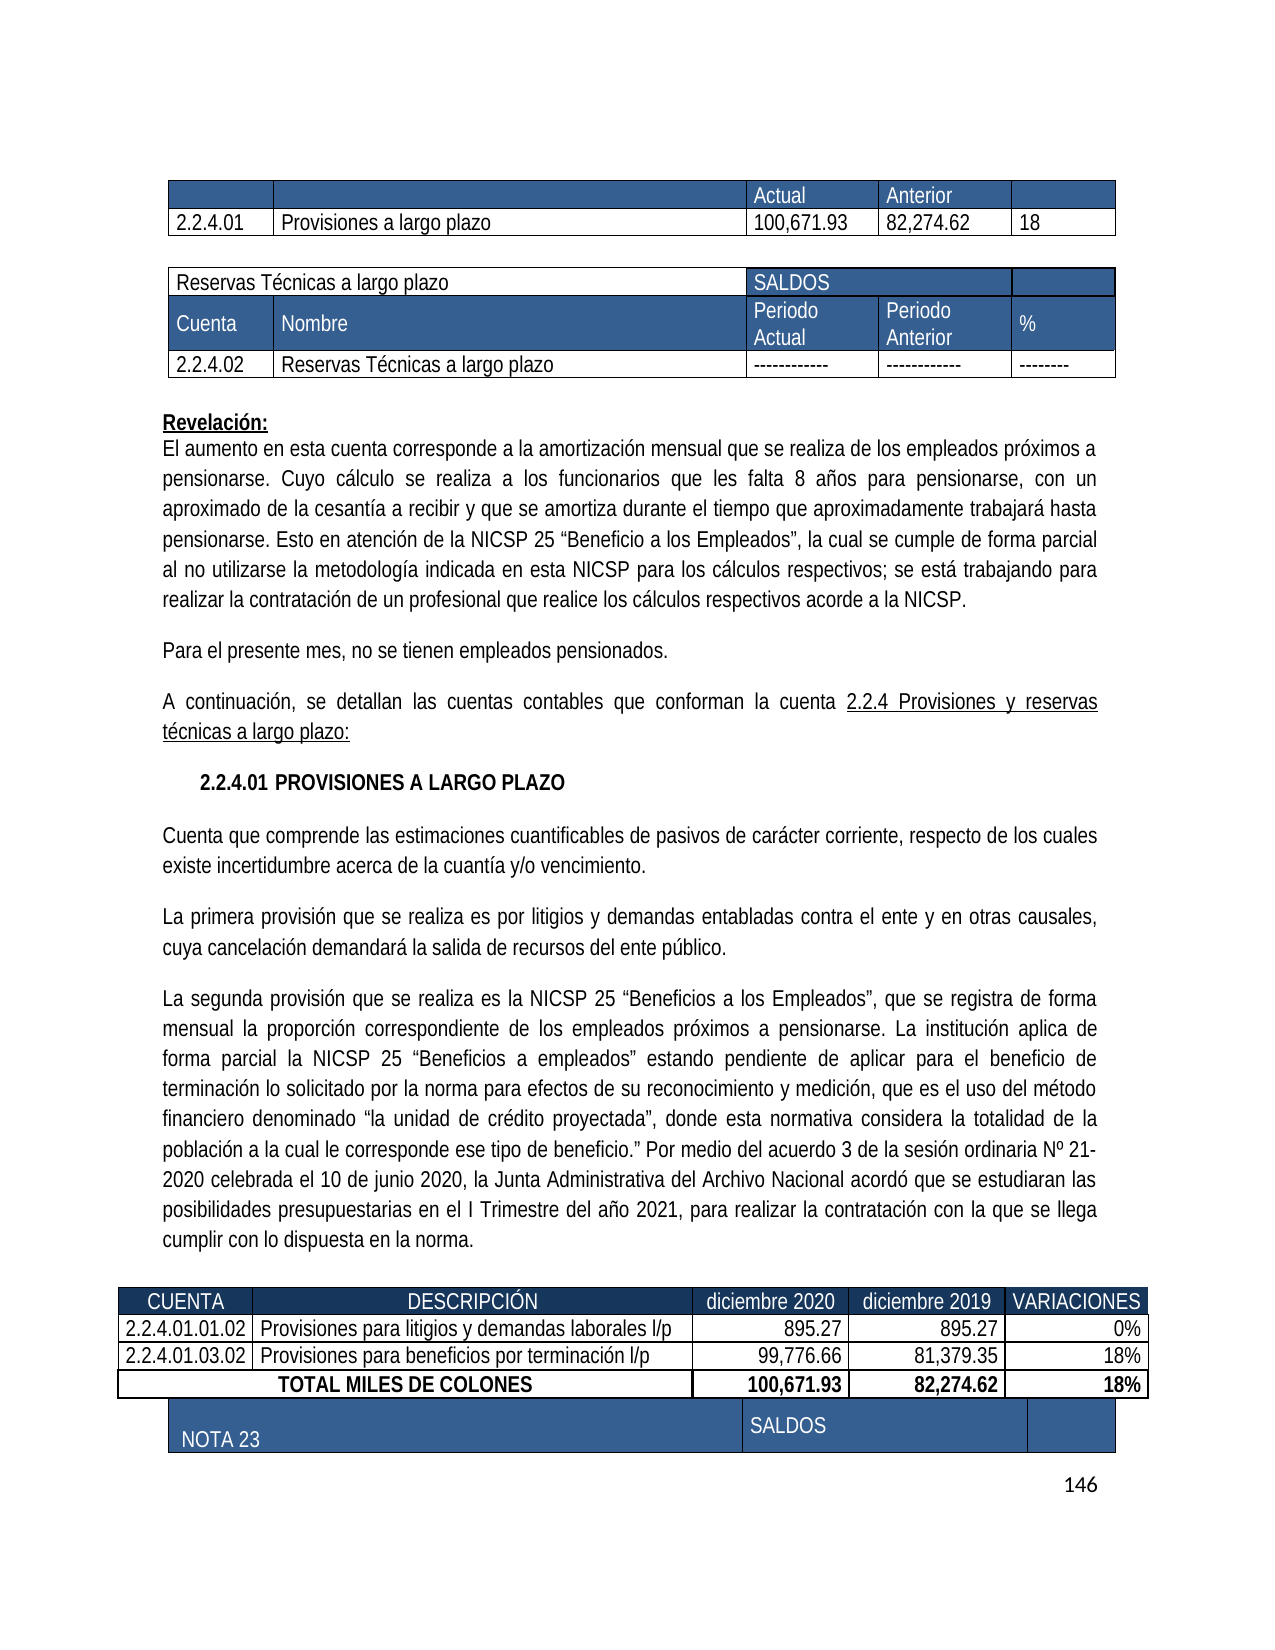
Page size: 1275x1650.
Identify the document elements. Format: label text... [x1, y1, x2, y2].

text Cuenta que comprende las estimaciones cuantificables de pasivos de carácter corriente, respecto de los cuales existe incertidumbre acerca de la cuantía y/o vencimiento. [162, 822, 1098, 878]
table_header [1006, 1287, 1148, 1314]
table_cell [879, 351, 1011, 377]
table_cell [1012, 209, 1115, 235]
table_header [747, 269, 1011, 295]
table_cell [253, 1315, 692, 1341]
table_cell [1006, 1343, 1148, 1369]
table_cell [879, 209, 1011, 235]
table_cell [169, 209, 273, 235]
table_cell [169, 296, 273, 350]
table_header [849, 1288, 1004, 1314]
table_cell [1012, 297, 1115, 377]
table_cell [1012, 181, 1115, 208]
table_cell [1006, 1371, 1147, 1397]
list PROVISIONES A LARGO PLAZO [200, 769, 1098, 796]
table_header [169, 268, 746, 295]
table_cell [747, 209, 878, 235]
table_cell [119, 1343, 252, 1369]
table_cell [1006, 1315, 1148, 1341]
text La primera provisión que se realiza es por litigios y demandas entabladas contra el ente y en otras causales, cuya cancelación demandará la salida de recursos del ente público. [162, 903, 1098, 960]
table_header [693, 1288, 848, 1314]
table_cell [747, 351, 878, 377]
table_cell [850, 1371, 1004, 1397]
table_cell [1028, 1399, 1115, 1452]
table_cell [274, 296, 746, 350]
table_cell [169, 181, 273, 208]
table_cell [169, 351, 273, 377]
text Para el presente mes, no se tienen empleados pensionados. [162, 637, 1098, 663]
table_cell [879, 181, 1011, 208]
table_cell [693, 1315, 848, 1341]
text El aumento en esta cuenta corresponde a la amortización mensual que se realiza de los empleados próximos a pensionarse. Cuyo cálculo se realiza a los funcionarios que les falta 8 años para pensionarse, con un aproximado de la cesantía a recibir y que se amortiza durante el tiempo que aproximadamente trabajará hasta pensionarse. Esto en atención de la NICSP 25 “Beneficio a los Empleados”, la cual se cumple de forma parcial al no utilizarse la metodología indicada en esta NICSP para los cálculos respectivos; se está trabajando para realizar la contratación de un profesional que realice los cálculos respectivos acorde a la NICSP. [162, 435, 1098, 612]
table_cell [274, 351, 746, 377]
text A continuación, se detallan las cuentas contables que conforman la cuenta 2.2.4 Provisiones y reservas técnicas a largo plazo: [162, 688, 1098, 744]
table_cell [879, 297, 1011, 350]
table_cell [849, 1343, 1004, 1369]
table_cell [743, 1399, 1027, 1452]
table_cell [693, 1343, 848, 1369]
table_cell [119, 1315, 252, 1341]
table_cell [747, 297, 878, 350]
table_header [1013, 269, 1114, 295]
text Revelación: [162, 408, 1098, 435]
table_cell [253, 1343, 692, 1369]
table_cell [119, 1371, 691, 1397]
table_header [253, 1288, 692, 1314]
text La segunda provisión que se realiza es la NICSP 25 “Beneficios a los Empleados”, que se registra de forma mensual la proporción correspondiente de los empleados próximos a pensionarse. La institución aplica de forma parcial la NICSP 25 “Beneficios a empleados” estando pendiente de aplicar para el beneficio de terminación lo solicitado por la norma para efectos de su reconocimiento y medición, que es el uso del método financiero denominado “la unidad de crédito proyectada”, donde esta normativa considera la totalidad de la población a la cual le corresponde ese tipo de beneficio.” Por medio del acuerdo 3 de la sesión ordinaria Nº 21-2020 celebrada el 10 de junio 2020, la Junta Administrativa del Archivo Nacional acordó que se estudiaran las posibilidades presupuestarias en el I Trimestre del año 2021, para realizar la contratación con la que se llega cumplir con lo dispuesta en la norma. [162, 984, 1098, 1252]
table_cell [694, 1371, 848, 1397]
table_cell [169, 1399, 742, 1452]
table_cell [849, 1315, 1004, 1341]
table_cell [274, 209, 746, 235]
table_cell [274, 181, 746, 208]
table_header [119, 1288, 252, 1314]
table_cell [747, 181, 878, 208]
